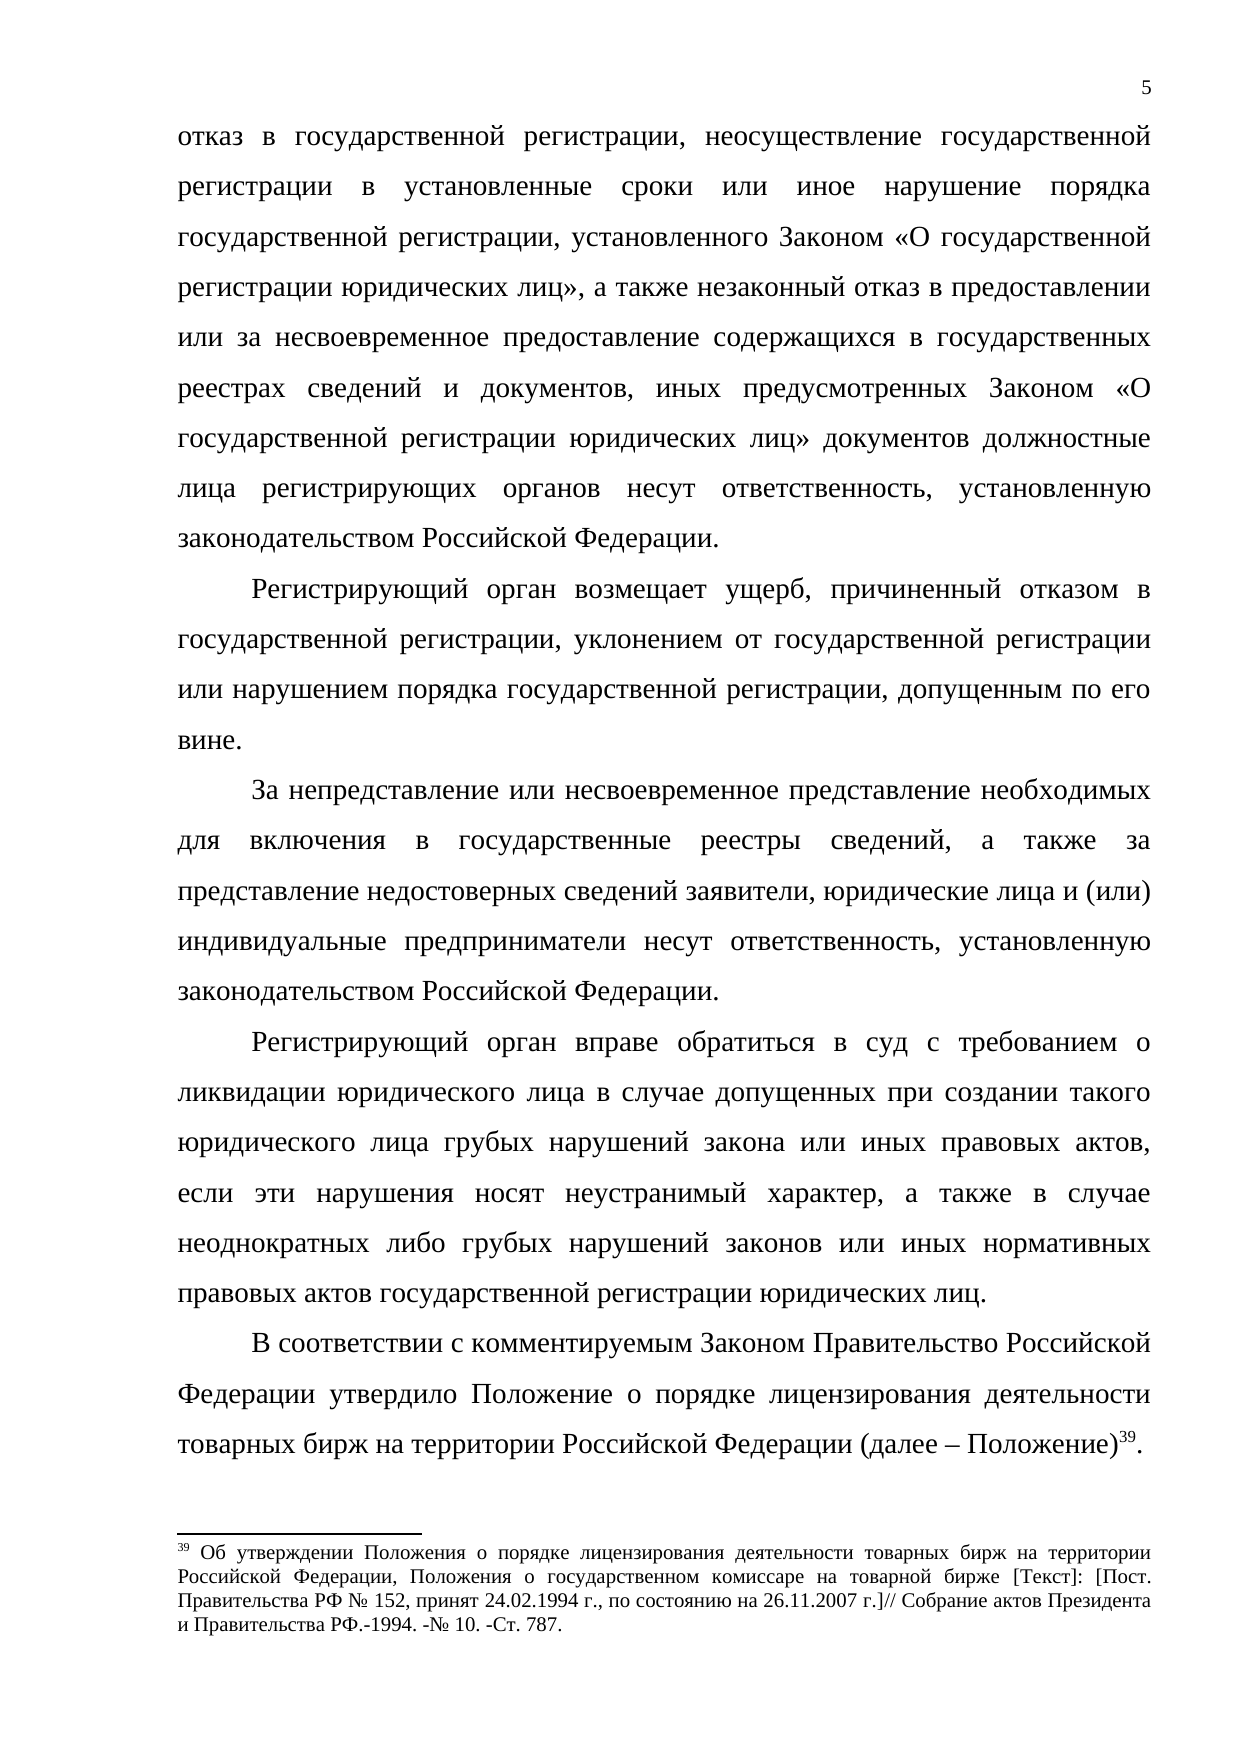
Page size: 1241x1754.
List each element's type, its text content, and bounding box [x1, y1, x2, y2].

text Регистрирующий орган вправе обратиться в суд с требованием о ликвидации юридического лица в случае допущенных при создании такого юридического лица грубых нарушений закона или иных правовых актов, если эти нарушения носят неустранимый характер, а также в случае неоднократных либо грубых нарушений законов или иных нормативных правовых актов государственной регистрации юридических лиц. [177, 1024, 1152, 1309]
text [177, 118, 1152, 554]
text В соответствии с комментируемым Законом Правительство Российской Федерации утвердило Положение о порядке лицензирования деятельности товарных бирж на территории Российской Федерации (далее – Положение). [177, 1326, 1152, 1460]
text За непредставление или несвоевременное представление необходимых для включения в государственные реестры сведений, а также за представление недостоверных сведений заявители, юридические лица и (или) индивидуальные предприниматели несут ответственность, установленную законодательством Российской Федерации. [177, 772, 1152, 1007]
text Регистрирующий орган возмещает ущерб, причиненный отказом в государственной регистрации, уклонением от государственной регистрации или нарушением порядка государственной регистрации, допущенным по его вине. [177, 571, 1152, 755]
